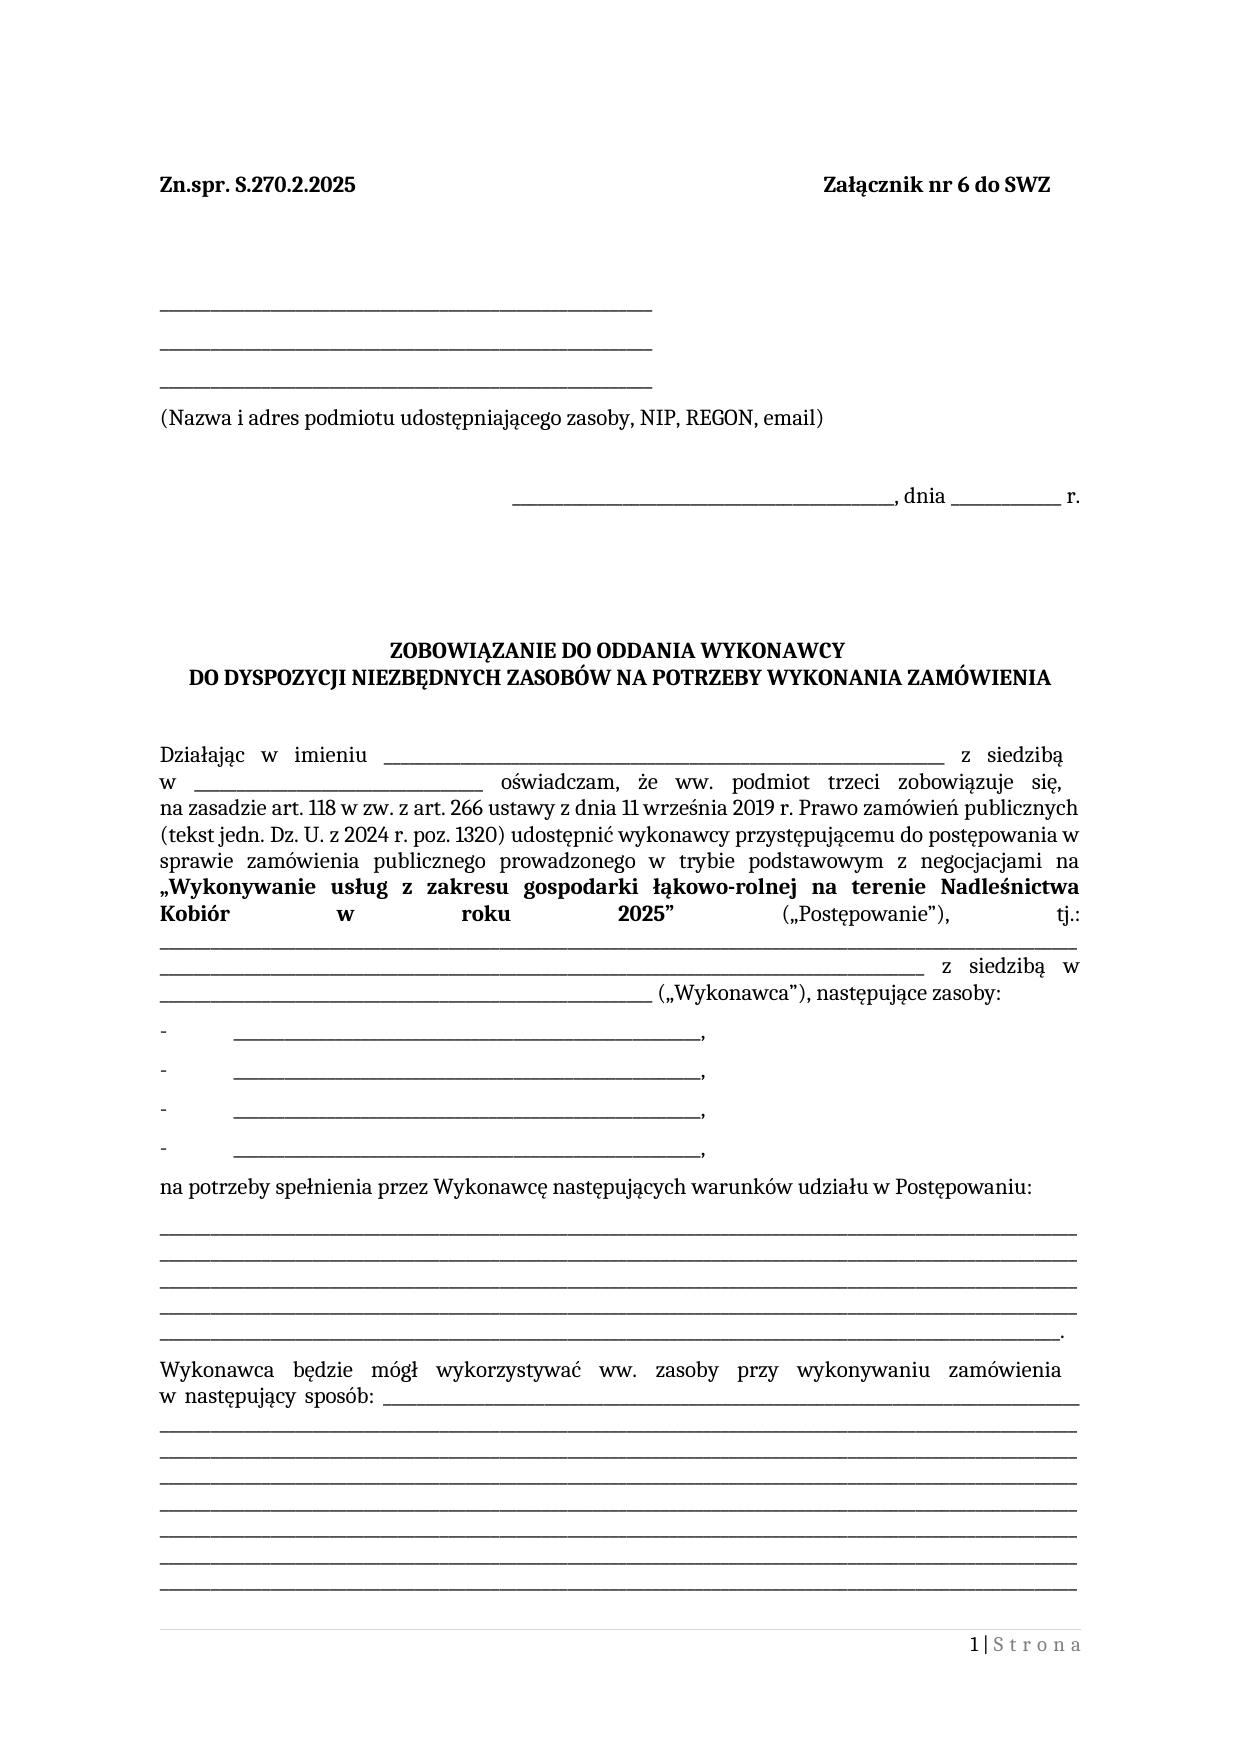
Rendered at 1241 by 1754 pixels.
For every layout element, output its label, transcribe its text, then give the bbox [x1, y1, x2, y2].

text - _______________________________________________________, [159, 1135, 1081, 1161]
text __________________________________________________________________________________________________________________________________________________________________________________________________________________________________________________________________________________________________________________________________________________________________________________________________________________________________________________________________________________________________________________________________________________________. [159, 1213, 1081, 1344]
text - _______________________________________________________, [159, 1018, 1081, 1045]
text ZOBOWIĄZANIE DO ODDANIA WYKONAWCY DO DYSPOZYCJI NIEZBĘDNYCH ZASOBÓW NA POTRZEBY WYKONANIA ZAMÓWIENIA [159, 638, 1081, 691]
text Działając w imieniu __________________________________________________________________ z siedzibą w __________________________________ oświadczam, że ww. podmiot trzeci zobowiązuje się, na zasadzie art. 118 w zw. z art. 266 ustawy z dnia 11 września 2019 r. Prawo zamówień publicznych (tekst jedn. Dz. U. z 2024 r. poz. 1320) udostępnić wykonawcy przystępującemu do postępowania w sprawie zamówienia publicznego prowadzonego w trybie podstawowym z negocjacjami na „Wykonywanie usług z zakresu gospodarki łąkowo-rolnej na terenie Nadleśnictwa Kobiór w roku 2025” („Postępowanie”), tj.: ______________________________________________________________________________________________________________________________________________________________________________________________________ z siedzibą w __________________________________________________________ („Wykonawca”), następujące zasoby: [159, 742, 1081, 1006]
text _____________________________________________, dnia _____________ r. [159, 483, 1081, 509]
text (Nazwa i adres podmiotu udostępniającego zasoby, NIP, REGON, email) [159, 405, 1081, 431]
text - _______________________________________________________, [159, 1096, 1081, 1122]
text __________________________________________________________ [159, 327, 1081, 354]
text na potrzeby spełnienia przez Wykonawcę następujących warunków udziału w Postępowaniu: [159, 1174, 1081, 1200]
text - _______________________________________________________, [159, 1057, 1081, 1083]
text Zn.spr. S.270.2.2025 Załącznik nr 6 do SWZ [159, 172, 1081, 198]
text __________________________________________________________ [159, 366, 1081, 393]
text __________________________________________________________ [159, 288, 1081, 315]
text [159, 1357, 1081, 1594]
